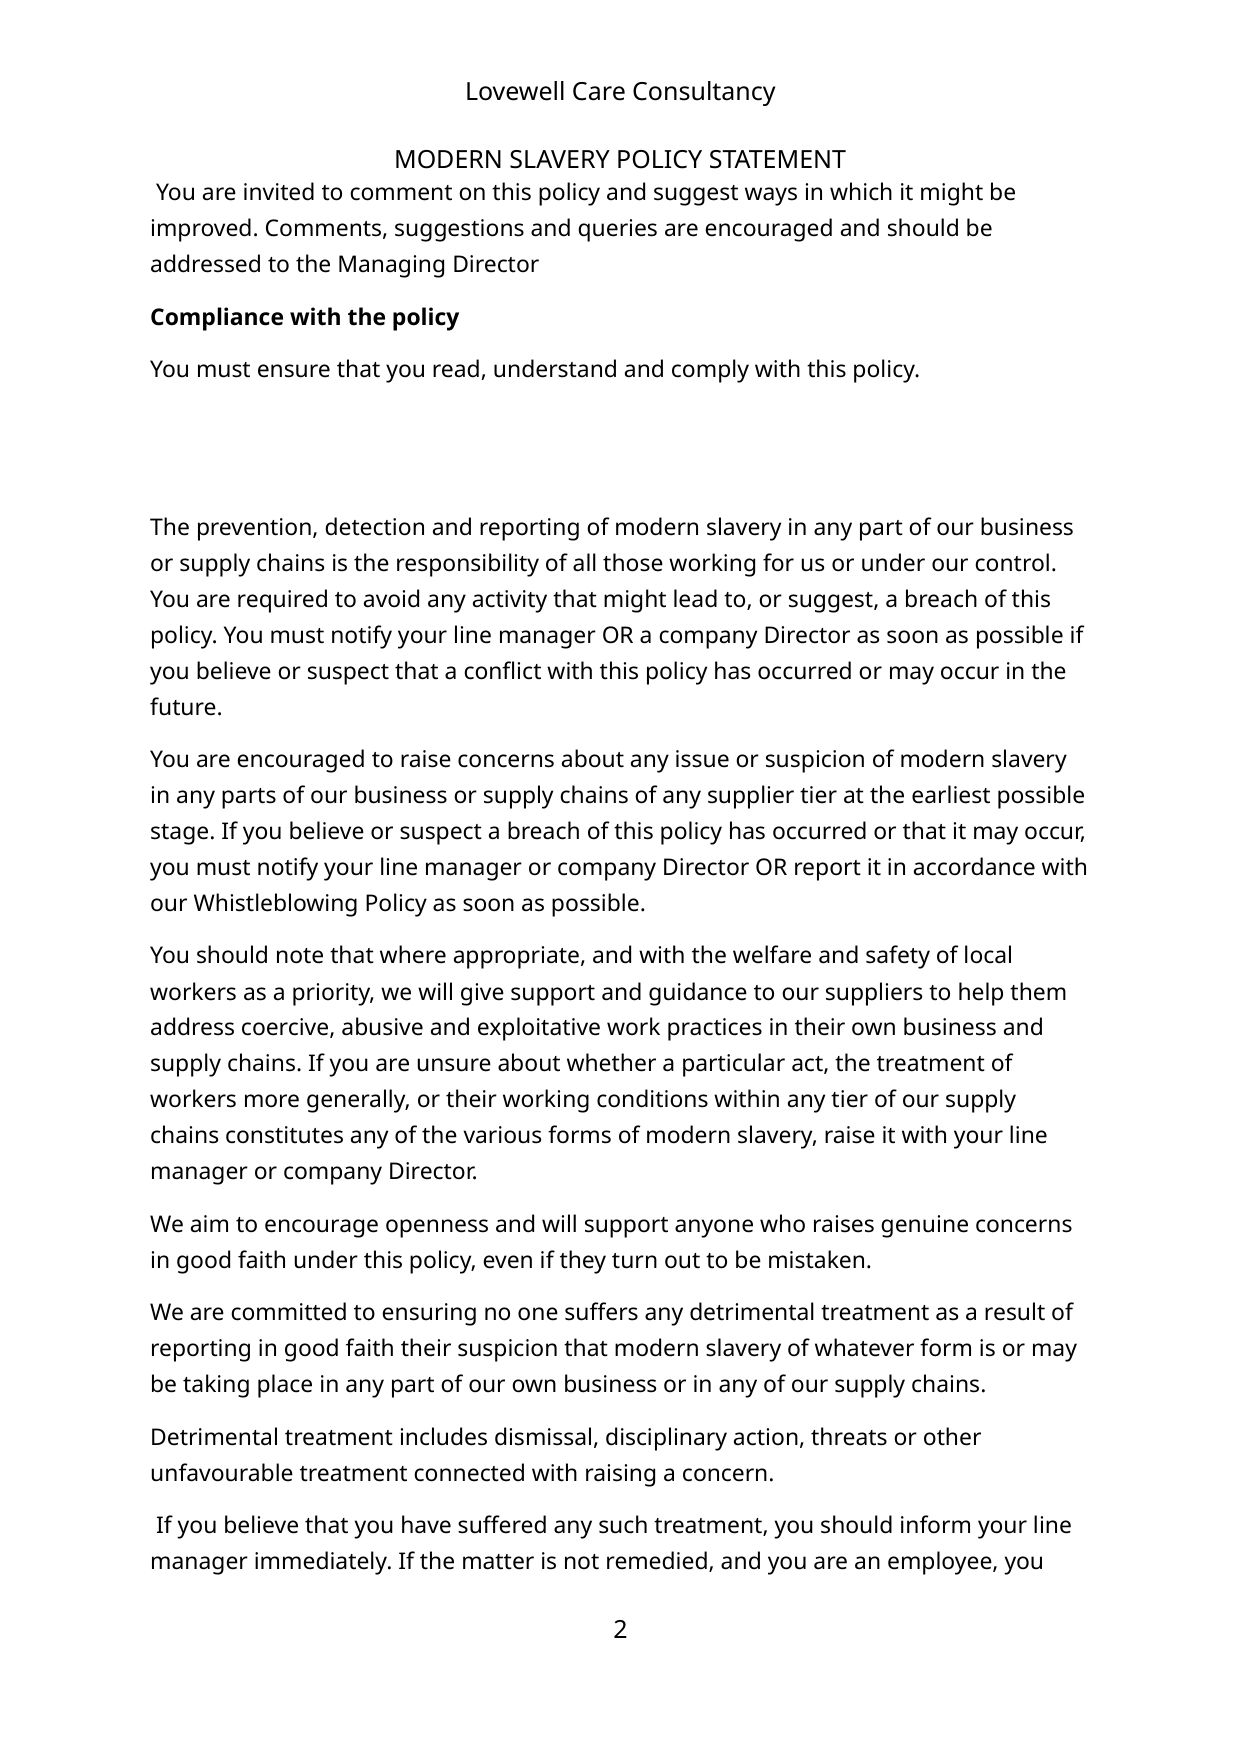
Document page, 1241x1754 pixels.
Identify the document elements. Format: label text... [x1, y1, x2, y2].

text Detrimental treatment includes dismissal, disciplinary action, threats or other unfavourable treatment connected with raising a concern. [150, 1421, 1090, 1488]
text We aim to encourage openness and will support anyone who raises genuine concerns in good faith under this policy, even if they turn out to be mistaken. [150, 1208, 1090, 1275]
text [150, 1509, 1090, 1576]
text You must ensure that you read, understand and comply with this policy. [150, 353, 1090, 384]
text The prevention, detection and reporting of modern slavery in any part of our business or supply chains is the responsibility of all those working for us or under our control. You are required to avoid any activity that might lead to, or suggest, a breach of this policy. You must notify your line manager OR a company Director as soon as possible if you believe or suspect that a conflict with this policy has occurred or may occur in the future. [150, 511, 1090, 722]
text Compliance with the policy [150, 300, 1090, 332]
text We are committed to ensuring no one suffers any detrimental treatment as a result of reporting in good faith their suspicion that modern slavery of whatever form is or may be taking place in any part of our own business or in any of our supply chains. [150, 1296, 1090, 1399]
text You should note that where appropriate, and with the welfare and safety of local workers as a priority, we will give support and guidance to our suppliers to help them address coercive, abusive and exploitative work practices in their own business and supply chains. If you are unsure about whether a particular act, the treatment of workers more generally, or their working conditions within any tier of our supply chains constitutes any of the various forms of modern slavery, raise it with your line manager or company Director. [150, 939, 1090, 1186]
text You are invited to comment on this policy and suggest ways in which it might be improved. Comments, suggestions and queries are encouraged and should be addressed to the Managing Director [150, 176, 1090, 279]
text You are encouraged to raise concerns about any issue or suspicion of modern slavery in any parts of our business or supply chains of any supplier tier at the earliest possible stage. If you believe or suspect a breach of this policy has occurred or that it may occur, you must notify your line manager or company Director OR report it in accordance with our Whistleblowing Policy as soon as possible. [150, 743, 1090, 918]
